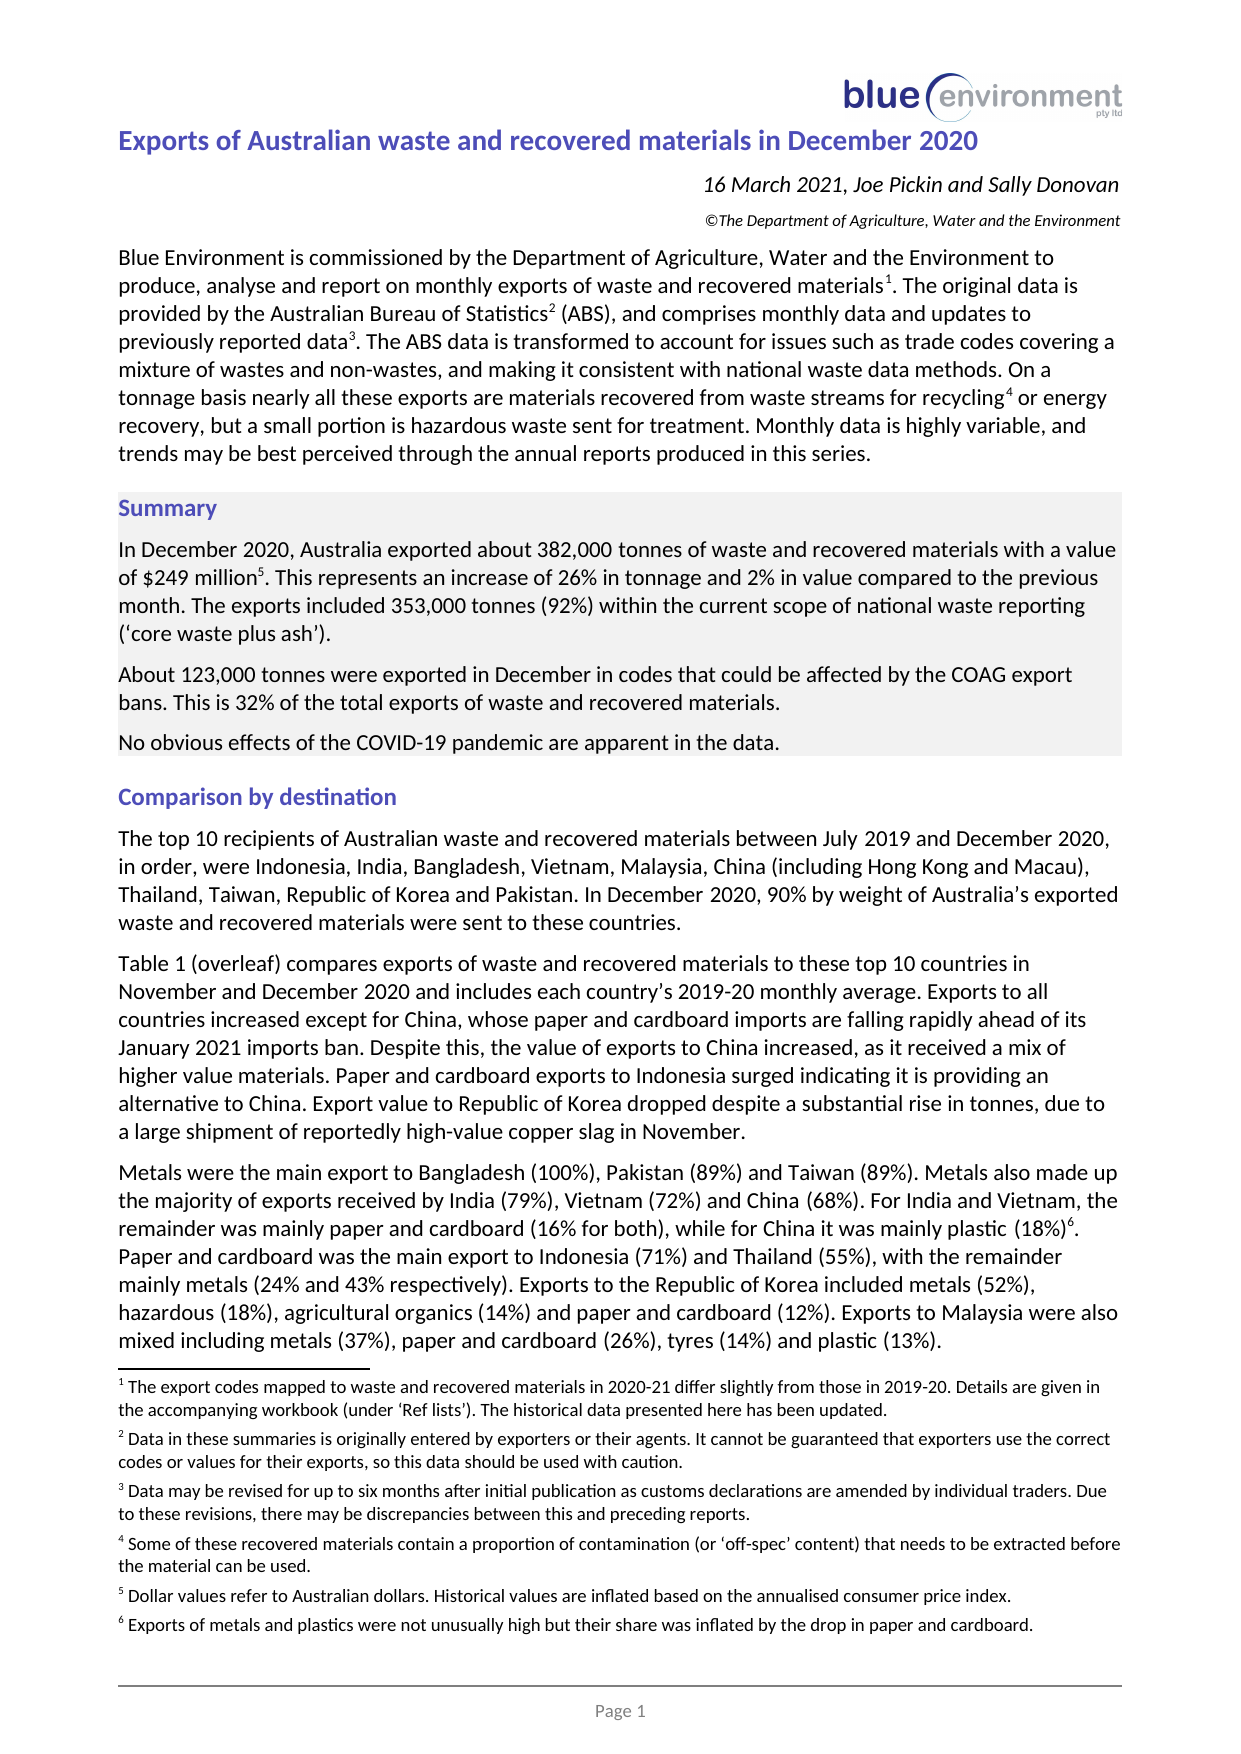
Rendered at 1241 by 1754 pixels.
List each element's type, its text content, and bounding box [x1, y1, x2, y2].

subtitle Summary [118, 492, 1122, 523]
text 16 March 2021, Joe Pickin and Sally Donovan [118, 170, 1122, 198]
text The top 10 recipients of Australian waste and recovered materials between July 2019 and December 2020, in order, were Indonesia, India, Bangladesh, Vietnam, Malaysia, China (including Hong Kong and Macau), Thailand, Taiwan, Republic of Korea and Pakistan. In December 2020, 90% by weight of Australia’s exported waste and recovered materials were sent to these countries. [118, 824, 1122, 937]
text Blue Environment is commissioned by the Department of Agriculture, Water and the Environment to produce, analyse and report on monthly exports of waste and recovered materials. The original data is provided by the Australian Bureau of Statistics (ABS), and comprises monthly data and updates to previously reported data. The ABS data is transformed to account for issues such as trade codes covering a mixture of wastes and non-wastes, and making it consistent with national waste data methods. On a tonnage basis nearly all these exports are materials recovered from waste streams for recycling or energy recovery, but a small portion is hazardous waste sent for treatment. Monthly data is highly variable, and trends may be best perceived through the annual reports produced in this series. [118, 243, 1122, 467]
text About 123,000 tonnes were exported in December in codes that could be affected by the COAG export bans. This is 32% of the total exports of waste and recovered materials. [118, 660, 1122, 716]
subtitle Comparison by destination [118, 781, 1122, 812]
text Exports of Australian waste and recovered materials in December 2020 [118, 122, 1122, 157]
text Table 1 (overleaf) compares exports of waste and recovered materials to these top 10 countries in November and December 2020 and includes each country’s 2019-20 monthly average. Exports to all countries increased except for China, whose paper and cardboard imports are falling rapidly ahead of its January 2021 imports ban. Despite this, the value of exports to China increased, as it received a mix of higher value materials. Paper and cardboard exports to Indonesia surged indicating it is providing an alternative to China. Export value to Republic of Korea dropped despite a substantial rise in tonnes, due to a large shipment of reportedly high-value copper slag in November. [118, 949, 1122, 1145]
text ©The Department of Agriculture, Water and the Environment [118, 210, 1122, 231]
text No obvious effects of the COVID-19 pandemic are apparent in the data. [118, 728, 1122, 756]
text In December 2020, Australia exported about 382,000 tonnes of waste and recovered materials with a value of $249 million. This represents an increase of 26% in tonnage and 2% in value compared to the previous month. The exports included 353,000 tonnes (92%) within the current scope of national waste reporting (‘core waste plus ash’). [118, 535, 1122, 647]
picture [844, 73, 1123, 122]
text Metals were the main export to Bangladesh (100%), Pakistan (89%) and Taiwan (89%). Metals also made up the majority of exports received by India (79%), Vietnam (72%) and China (68%). For India and Vietnam, the remainder was mainly paper and cardboard (16% for both), while for China it was mainly plastic (18%). Paper and cardboard was the main export to Indonesia (71%) and Thailand (55%), with the remainder mainly metals (24% and 43% respectively). Exports to the Republic of Korea included metals (52%), hazardous (18%), agricultural organics (14%) and paper and cardboard (12%). Exports to Malaysia were also mixed including metals (37%), paper and cardboard (26%), tyres (14%) and plastic (13%). [118, 1158, 1122, 1354]
